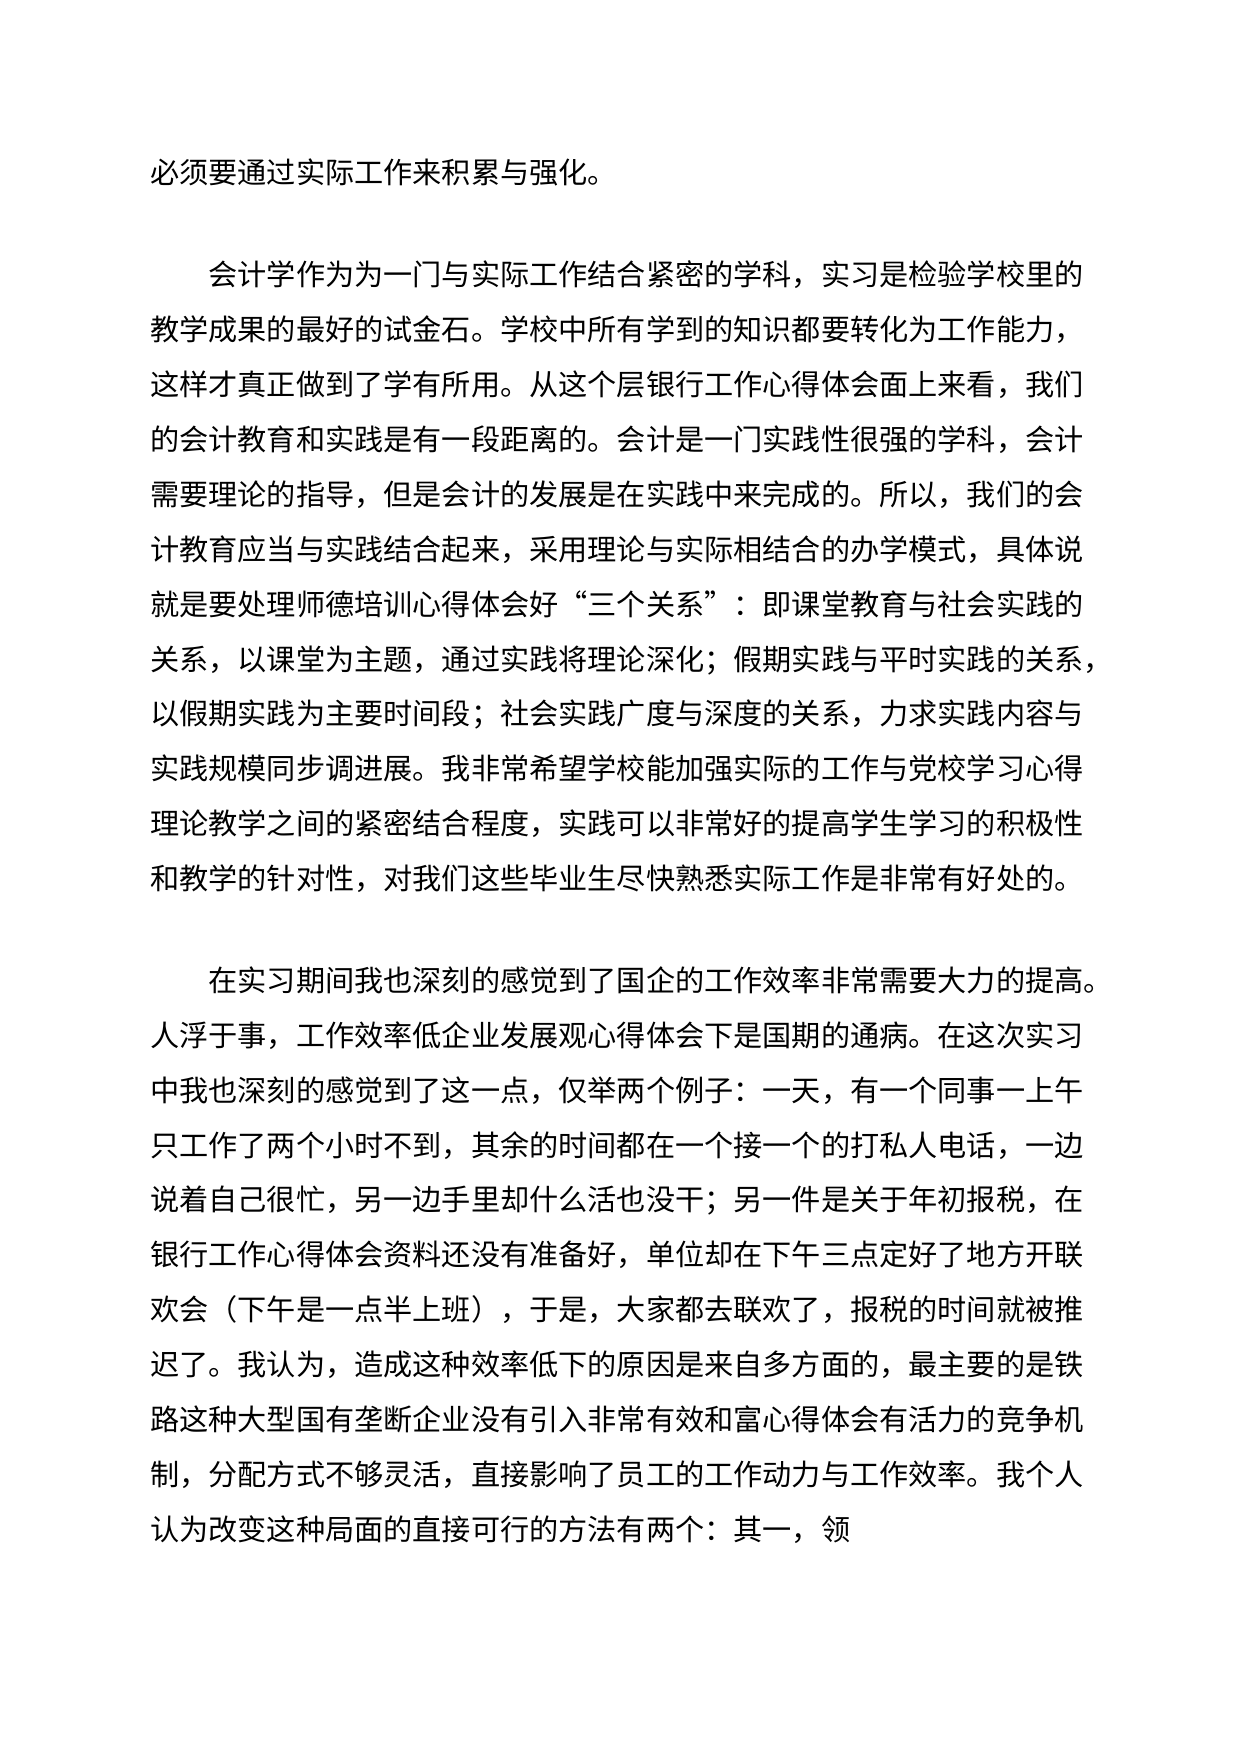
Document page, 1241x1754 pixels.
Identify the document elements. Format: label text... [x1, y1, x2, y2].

text 会计学作为为一门与实际工作结合紧密的学科，实习是检验学校里的教学成果的最好的试金石。学校中所有学到的知识都要转化为工作能力，这样才真正做到了学有所用。从这个层银行工作心得体会面上来看，我们的会计教育和实践是有一段距离的。会计是一门实践性很强的学科，会计需要理论的指导，但是会计的发展是在实践中来完成的。所以，我们的会计教育应当与实践结合起来，采用理论与实际相结合的办学模式，具体说就是要处理师德培训心得体会好“三个关系”：即课堂教育与社会实践的关系，以课堂为主题，通过实践将理论深化；假期实践与平时实践的关系，以假期实践为主要时间段；社会实践广度与深度的关系，力求实践内容与实践规模同步调进展。我非常希望学校能加强实际的工作与党校学习心得理论教学之间的紧密结合程度，实践可以非常好的提高学生学习的积极性和教学的针对性，对我们这些毕业生尽快熟悉实际工作是非常有好处的。 [150, 252, 1090, 898]
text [150, 150, 1090, 192]
text 在实习期间我也深刻的感觉到了国企的工作效率非常需要大力的提高。人浮于事，工作效率低企业发展观心得体会下是国期的通病。在这次实习中我也深刻的感觉到了这一点，仅举两个例子：一天，有一个同事一上午只工作了两个小时不到，其余的时间都在一个接一个的打私人电话，一边说着自己很忙，另一边手里却什么活也没干；另一件是关于年初报税，在银行工作心得体会资料还没有准备好，单位却在下午三点定好了地方开联欢会（下午是一点半上班），于是，大家都去联欢了，报税的时间就被推迟了。我认为，造成这种效率低下的原因是来自多方面的，最主要的是铁路这种大型国有垄断企业没有引入非常有效和富心得体会有活力的竞争机制，分配方式不够灵活，直接影响了员工的工作动力与工作效率。我个人认为改变这种局面的直接可行的方法有两个：其一，领 [150, 957, 1090, 1549]
